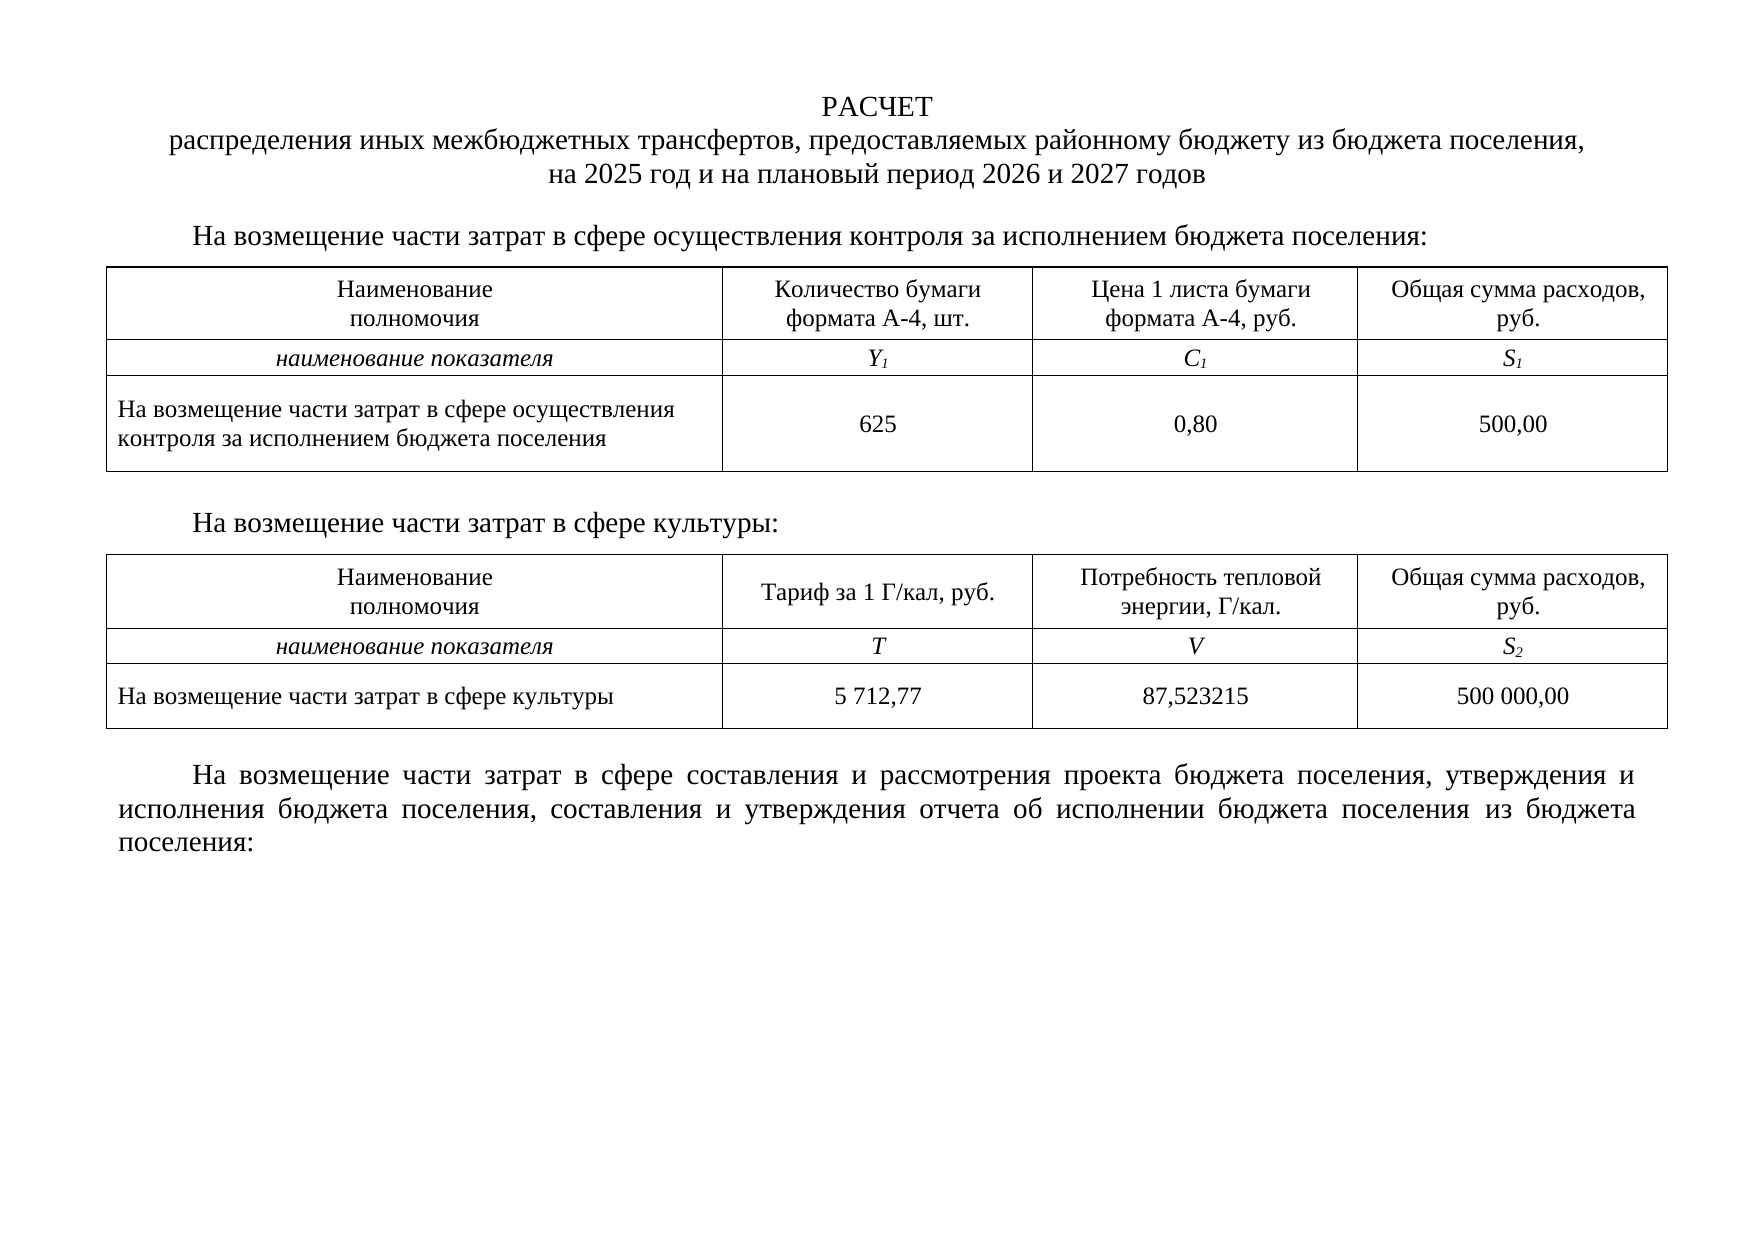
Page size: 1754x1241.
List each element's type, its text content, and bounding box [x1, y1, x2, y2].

text на 2025 год и на плановый период 2026 и 2027 годов [118, 156, 1636, 189]
table_cell 5 712,77 [723, 664, 1032, 727]
table_cell Y1 [723, 340, 1032, 375]
table_cell Т [723, 629, 1032, 663]
text распределения иных межбюджетных трансфертов, предоставляемых районному бюджету из бюджета поселения, [118, 122, 1636, 156]
table_cell S2 [1358, 629, 1667, 663]
table_header Тариф за 1 Г/кал, руб. [723, 555, 1032, 628]
text На возмещение части затрат в сфере культуры: [118, 505, 1636, 539]
table_cell 0,80 [1033, 376, 1357, 471]
table_header Количество бумаги формата А-4, шт. [723, 268, 1032, 339]
table_cell С1 [1033, 340, 1357, 375]
text На возмещение части затрат в сфере осуществления контроля за исполнением бюджета поселения: [118, 218, 1636, 252]
table_cell S1 [1358, 340, 1667, 375]
table_cell V [1033, 629, 1357, 663]
table_cell На возмещение части затрат в сфере культуры [107, 664, 722, 727]
text РАСЧЕТ [118, 89, 1636, 122]
table_cell наименование показателя [107, 629, 722, 663]
text На возмещение части затрат в сфере составления и рассмотрения проекта бюджета поселения, утверждения и исполнения бюджета поселения, составления и утверждения отчета об исполнении бюджета поселения из бюджета поселения: [118, 757, 1636, 858]
table_header Наименование полномочия [107, 268, 722, 339]
table_cell 625 [723, 376, 1032, 471]
table_cell наименование показателя [107, 340, 722, 375]
table_header Общая сумма расходов, руб. [1358, 268, 1667, 339]
table_header Наименование полномочия [107, 555, 722, 628]
table_cell 500 000,00 [1358, 664, 1667, 727]
table_header Цена 1 листа бумаги формата А-4, руб. [1033, 268, 1357, 339]
table_cell На возмещение части затрат в сфере осуществления контроля за исполнением бюджета поселения [107, 376, 722, 471]
table_cell 500,00 [1358, 376, 1667, 471]
table_header Общая сумма расходов, руб. [1358, 555, 1667, 628]
table_header Потребность тепловой энергии, Г/кал. [1033, 555, 1357, 628]
table_cell 87,523215 [1033, 664, 1357, 727]
